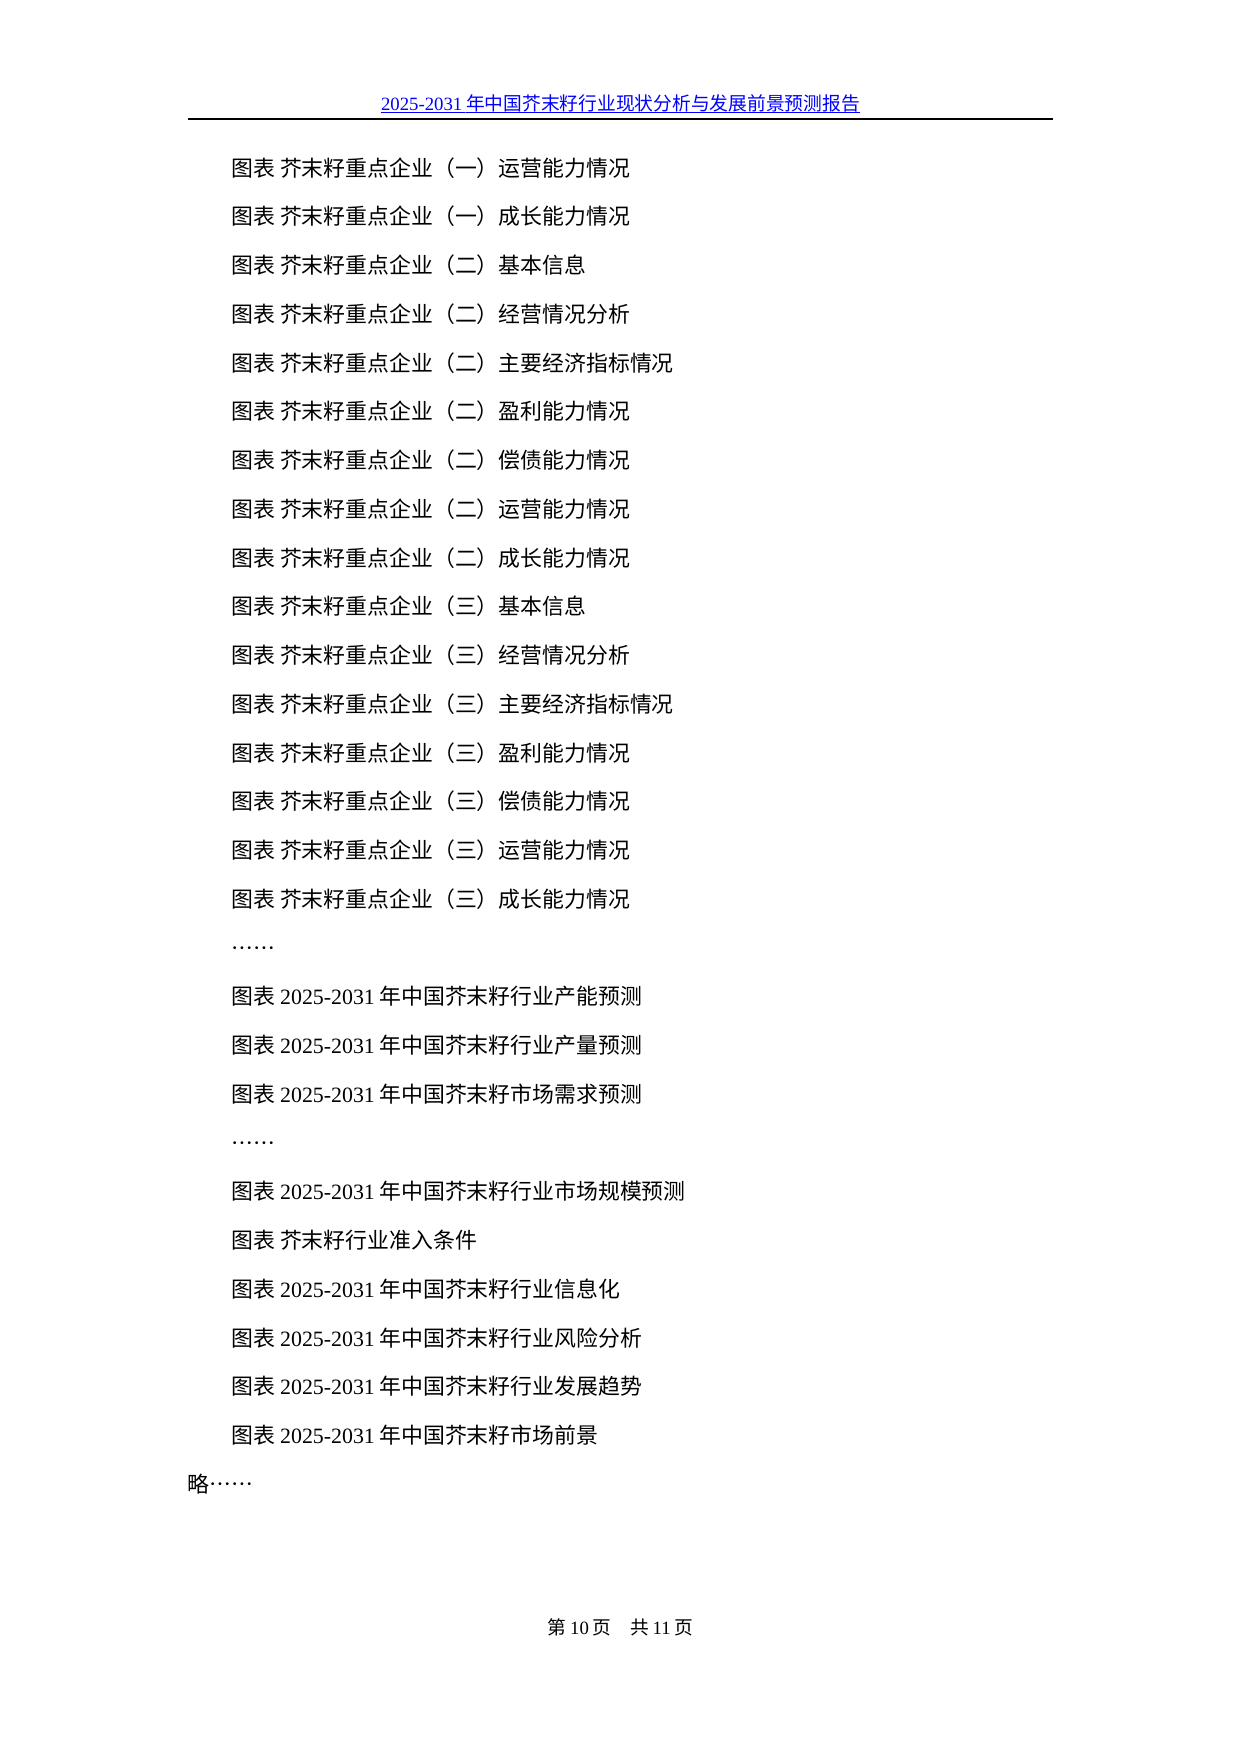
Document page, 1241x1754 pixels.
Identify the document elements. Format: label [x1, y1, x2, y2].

text [187, 150, 1053, 1499]
